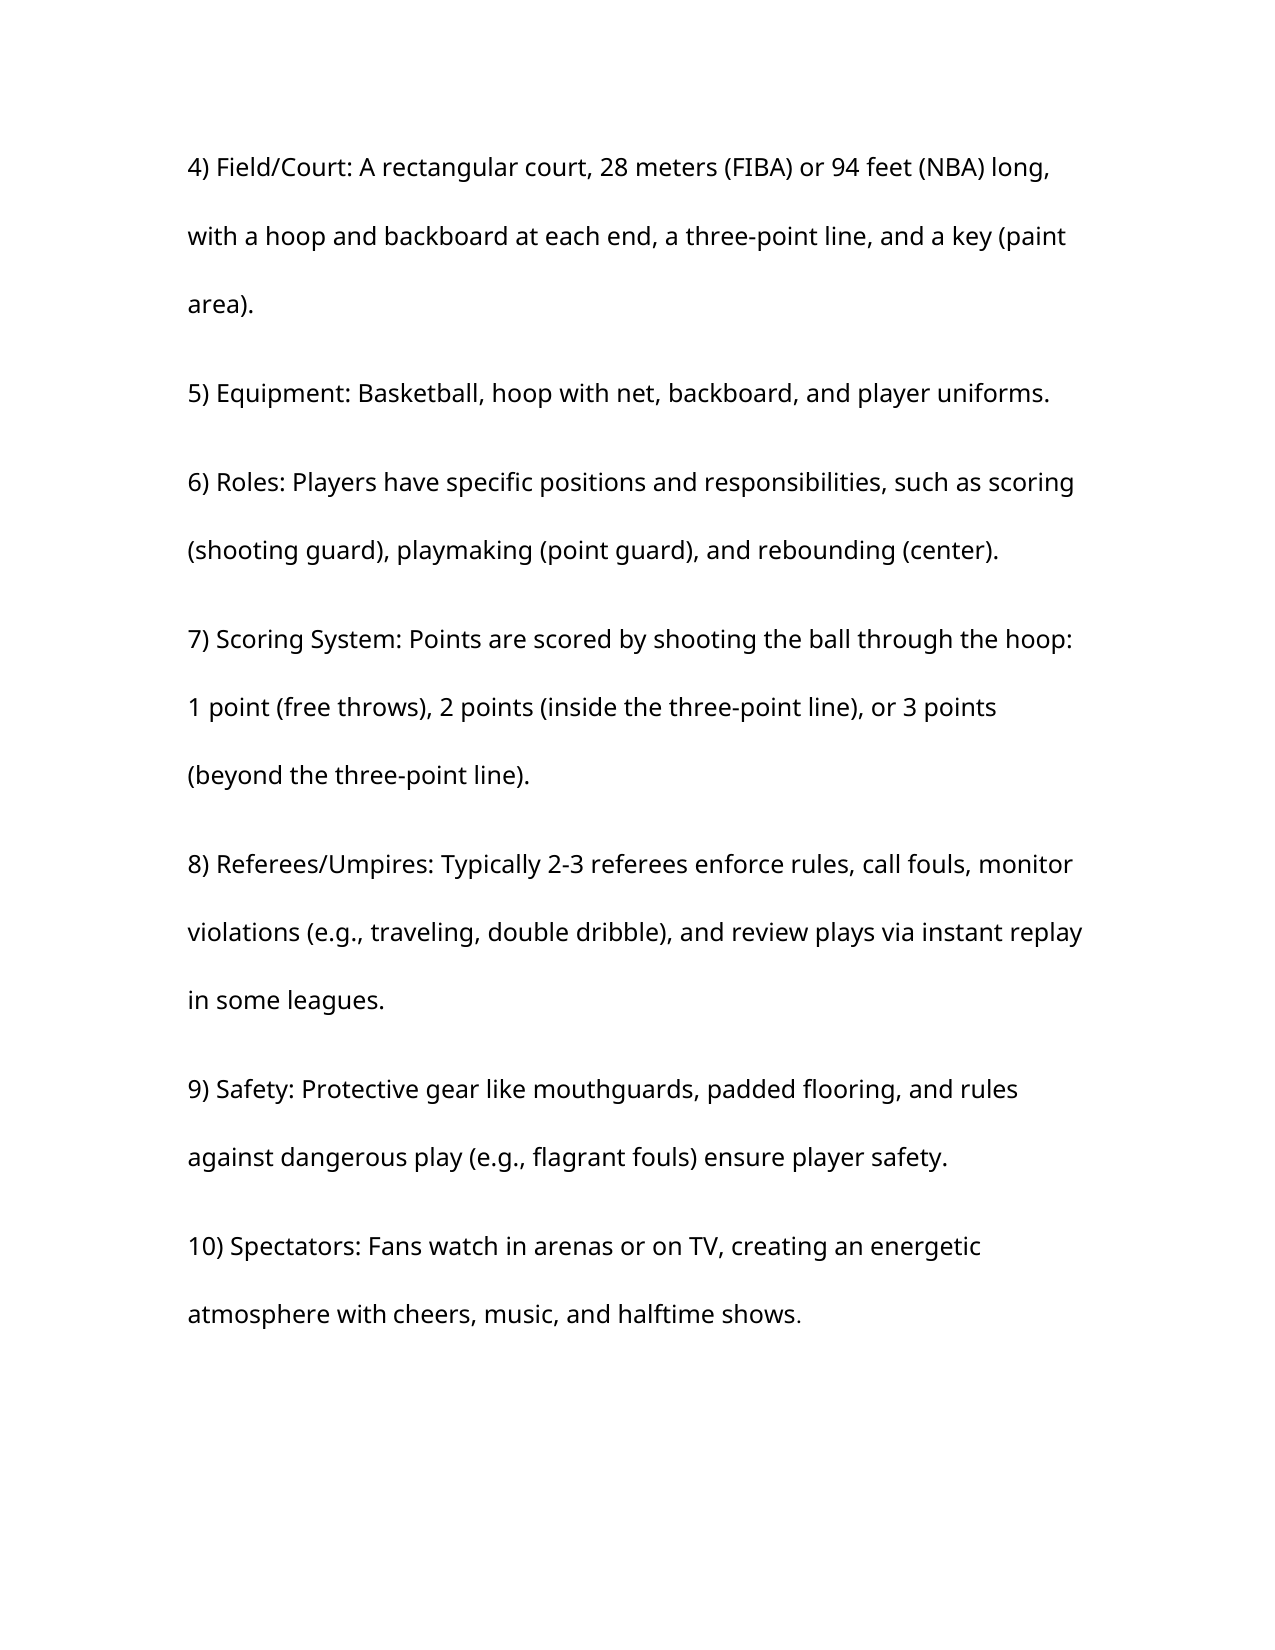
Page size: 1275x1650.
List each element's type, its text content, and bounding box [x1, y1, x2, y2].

text 10) Spectators: Fans watch in arenas or on TV, creating an energetic atmosphere with cheers, music, and halftime shows. [187, 1229, 1087, 1331]
text 9) Safety: Protective gear like mouthguards, padded flooring, and rules against dangerous play (e.g., flagrant fouls) ensure player safety. [187, 1072, 1087, 1174]
text 4) Field/Court: A rectangular court, 28 meters (FIBA) or 94 feet (NBA) long, with a hoop and backboard at each end, a three-point line, and a key (paint area). [187, 150, 1087, 320]
text 6) Roles: Players have specific positions and responsibilities, such as scoring (shooting guard), playmaking (point guard), and rebounding (center). [187, 464, 1087, 566]
text 5) Equipment: Basketball, hoop with net, backboard, and player uniforms. [187, 375, 1087, 409]
text 8) Referees/Umpires: Typically 2-3 referees enforce rules, call fouls, monitor violations (e.g., traveling, double dribble), and review plays via instant replay in some leagues. [187, 846, 1087, 1017]
text 7) Scoring System: Points are scored by shooting the ball through the hoop: 1 point (free throws), 2 points (inside the three-point line), or 3 points (beyond the three-point line). [187, 621, 1087, 792]
